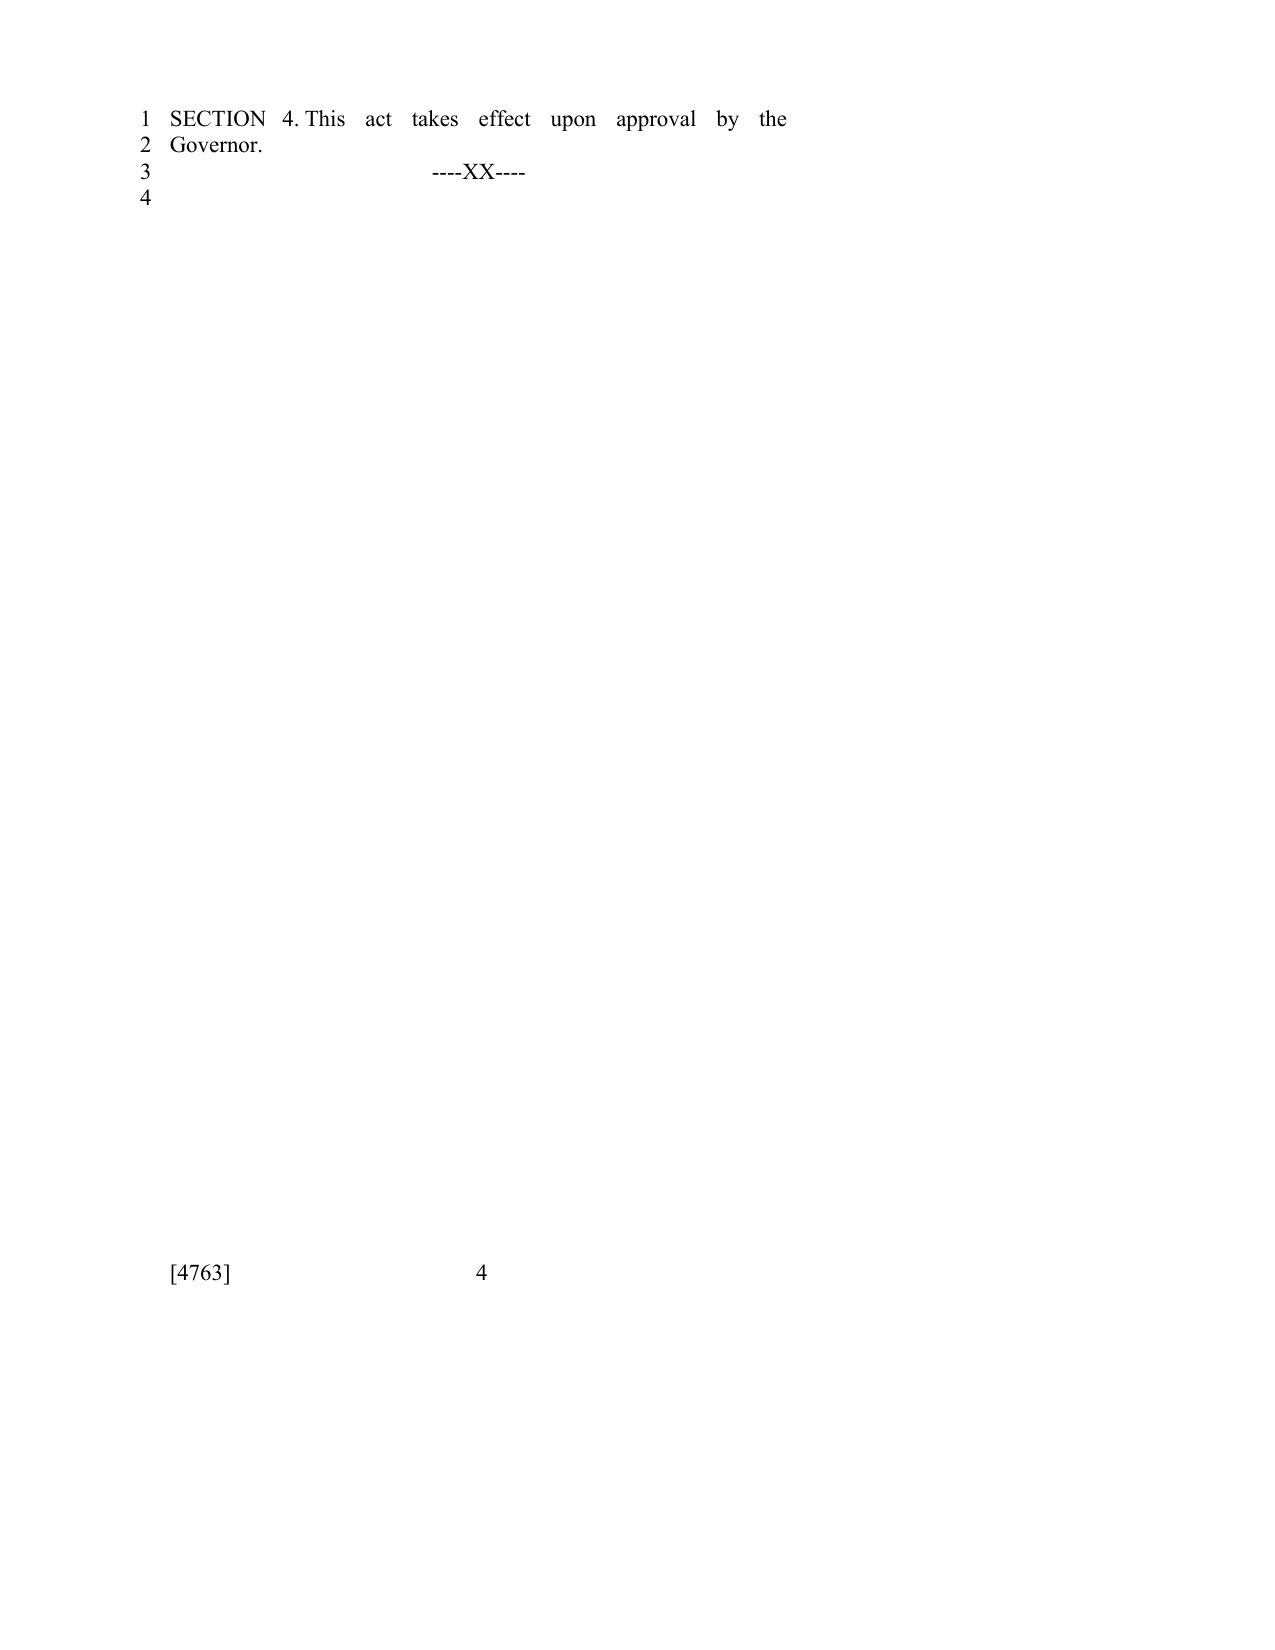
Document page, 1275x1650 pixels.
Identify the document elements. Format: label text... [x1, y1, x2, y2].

text SECTION 4. This act takes effect upon approval by the Governor. [169, 105, 787, 158]
text ----XX---- [169, 158, 787, 184]
